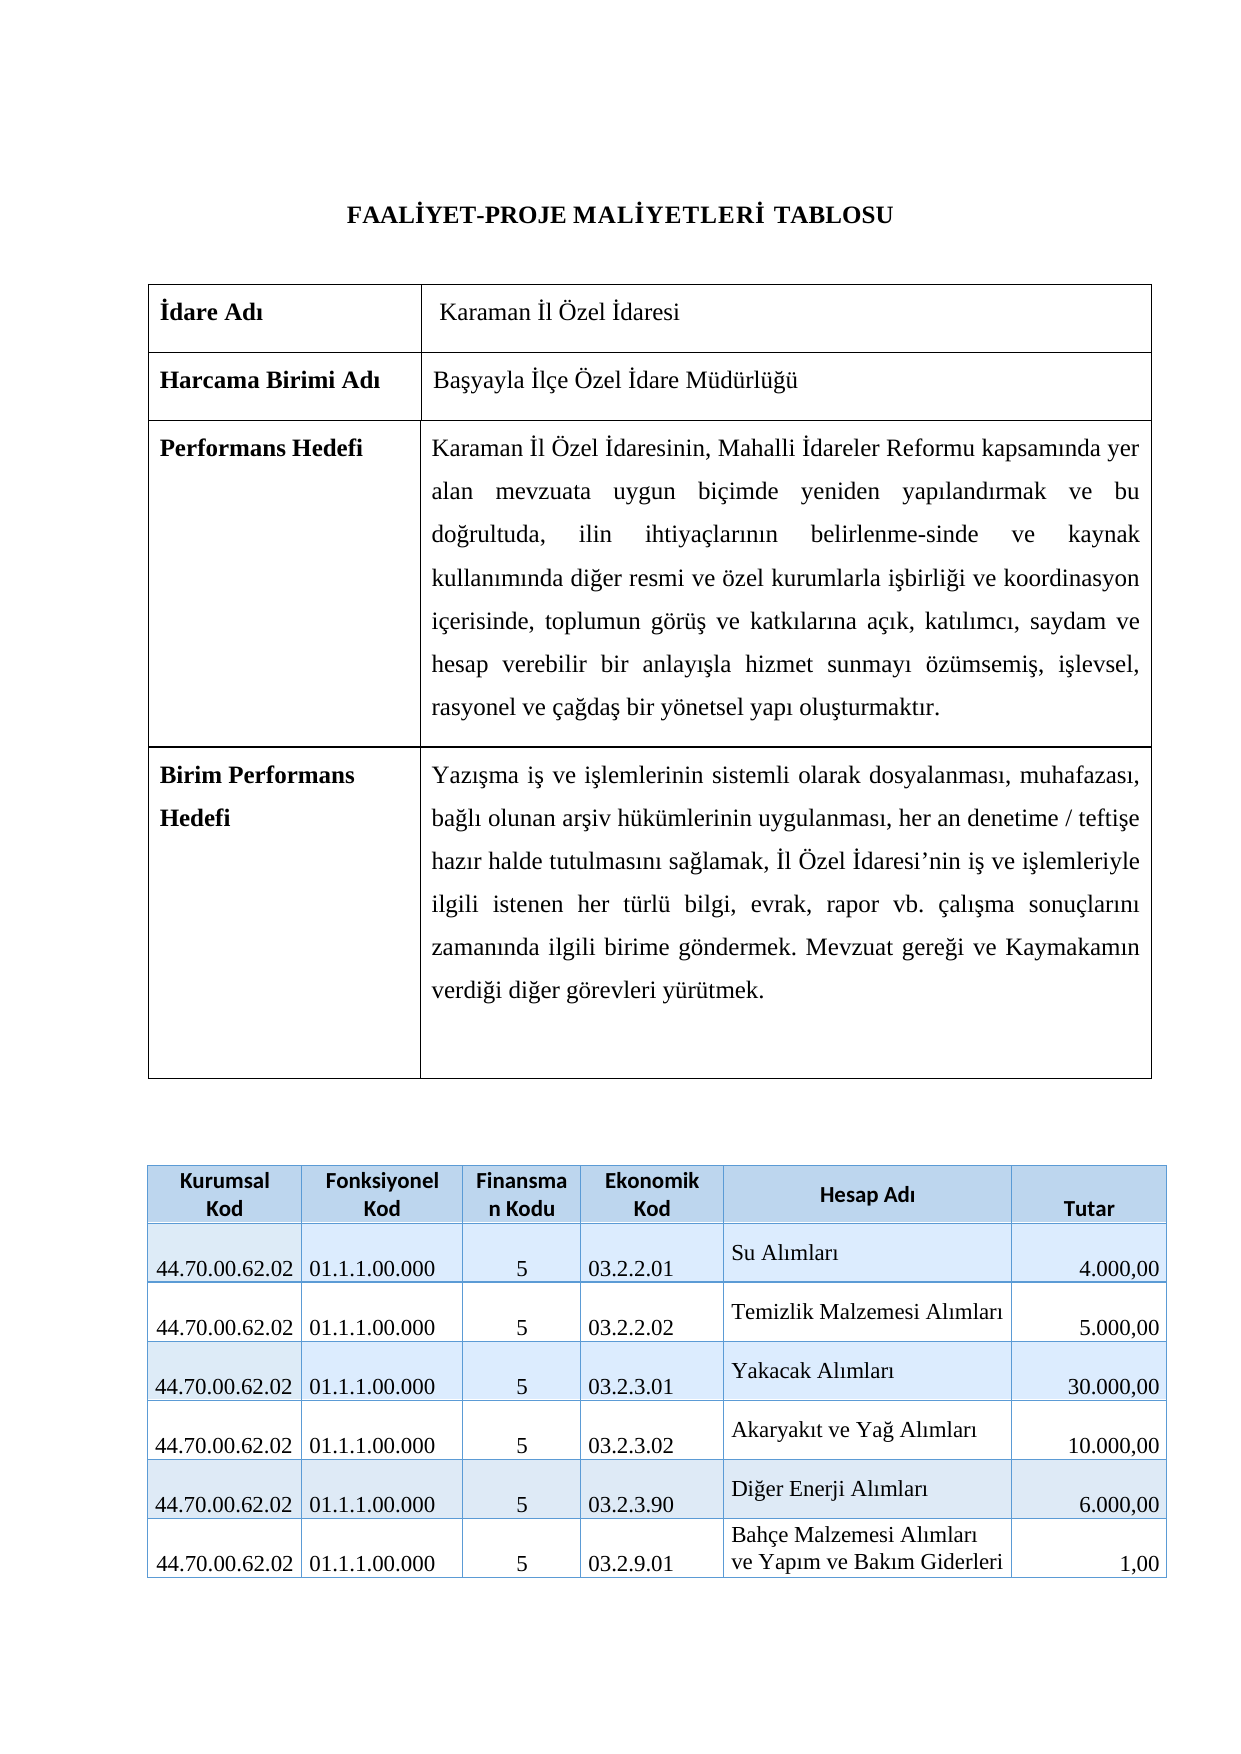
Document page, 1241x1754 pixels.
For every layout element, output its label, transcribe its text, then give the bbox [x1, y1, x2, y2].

table_cell 03.2.2.01 [581, 1224, 723, 1281]
table_cell 5 [463, 1283, 580, 1341]
table_cell Yakacak Alımları [724, 1342, 1011, 1399]
table_cell 5 [463, 1401, 580, 1459]
table_cell Karaman İl Özel İdaresinin, Mahalli İdareler Reformu kapsamında yer alan mevzuata uygun biçimde yeniden yapılandırmak ve bu doğrultuda, ilin ihtiyaçlarının belirlenme-sinde ve kaynak kullanımında diğer resmi ve özel kurumlarla işbirliği ve koordinasyon içerisinde, toplumun görüş ve katkılarına açık, katılımcı, saydam ve hesap verebilir bir anlayışla hizmet sunmayı özümsemiş, işlevsel, rasyonel ve çağdaş bir yönetsel yapı oluşturmaktır. [421, 421, 1151, 746]
table_cell 03.2.2.02 [581, 1283, 723, 1341]
table_cell 44.70.00.62.02 [148, 1519, 301, 1577]
text FAALİYET-PROJE MALİYETLERİ TABLOSU [148, 206, 1092, 228]
table_cell Akaryakıt ve Yağ Alımları [724, 1401, 1011, 1459]
table_cell 10.000,00 [1012, 1401, 1166, 1459]
table_cell Birim Performans Hedefi [149, 748, 420, 1078]
table_cell Diğer Enerji Alımları [724, 1460, 1011, 1518]
table_cell 6.000,00 [1012, 1460, 1166, 1518]
table_cell Başyayla İlçe Özel İdare Müdürlüğü [422, 353, 1151, 420]
table_cell 44.70.00.62.02 [148, 1283, 301, 1341]
table_header Kurumsal Kod [148, 1166, 301, 1222]
table_cell Su Alımları [724, 1224, 1011, 1281]
table_cell 1,00 [1012, 1519, 1166, 1577]
table_header Hesap Adı [724, 1166, 1011, 1222]
table_header İdare Adı [149, 285, 421, 352]
table_cell Yazışma iş ve işlemlerinin sistemli olarak dosyalanması, muhafazası, bağlı olunan arşiv hükümlerinin uygulanması, her an denetime / teftişe hazır halde tutulmasını sağlamak, İl Özel İdaresi’nin iş ve işlemleriyle ilgili istenen her türlü bilgi, evrak, rapor vb. çalışma sonuçlarını zamanında ilgili birime göndermek. Mevzuat gereği ve Kaymakamın verdiği diğer görevleri yürütmek. [421, 748, 1151, 1078]
table_cell 5 [463, 1460, 580, 1518]
table_cell Performans Hedefi [149, 421, 420, 746]
table_cell 5 [463, 1342, 580, 1399]
table_header Finansman Kodu [463, 1166, 580, 1222]
table_cell 01.1.1.00.000 [302, 1283, 462, 1341]
table_cell Harcama Birimi Adı [149, 353, 421, 420]
table_cell Bahçe Malzemesi Alımları ve Yapım ve Bakım Giderleri [724, 1519, 1011, 1577]
table_cell 4.000,00 [1012, 1224, 1166, 1281]
table_cell 03.2.9.01 [581, 1519, 723, 1577]
table_header Fonksiyonel Kod [302, 1166, 462, 1222]
table_cell Temizlik Malzemesi Alımları [724, 1283, 1011, 1341]
table_header Karaman İl Özel İdaresi [422, 285, 1151, 352]
table_cell 44.70.00.62.02 [148, 1460, 301, 1518]
table_cell 01.1.1.00.000 [302, 1401, 462, 1459]
table_cell 03.2.3.01 [581, 1342, 723, 1399]
table_cell 5.000,00 [1012, 1283, 1166, 1341]
table_cell 01.1.1.00.000 [302, 1519, 462, 1577]
table_cell 44.70.00.62.02 [148, 1401, 301, 1459]
table_header Tutar [1012, 1166, 1166, 1222]
table_cell 01.1.1.00.000 [302, 1460, 462, 1518]
table_cell 01.1.1.00.000 [302, 1224, 462, 1281]
table_cell 03.2.3.90 [581, 1460, 723, 1518]
table_cell 01.1.1.00.000 [302, 1342, 462, 1399]
table_cell 5 [463, 1519, 580, 1577]
table_cell 44.70.00.62.02 [148, 1224, 301, 1281]
table_cell 30.000,00 [1012, 1342, 1166, 1399]
table_cell 44.70.00.62.02 [148, 1342, 301, 1399]
table_cell 03.2.3.02 [581, 1401, 723, 1459]
table_cell 5 [463, 1224, 580, 1281]
table_header Ekonomik Kod [581, 1166, 723, 1222]
